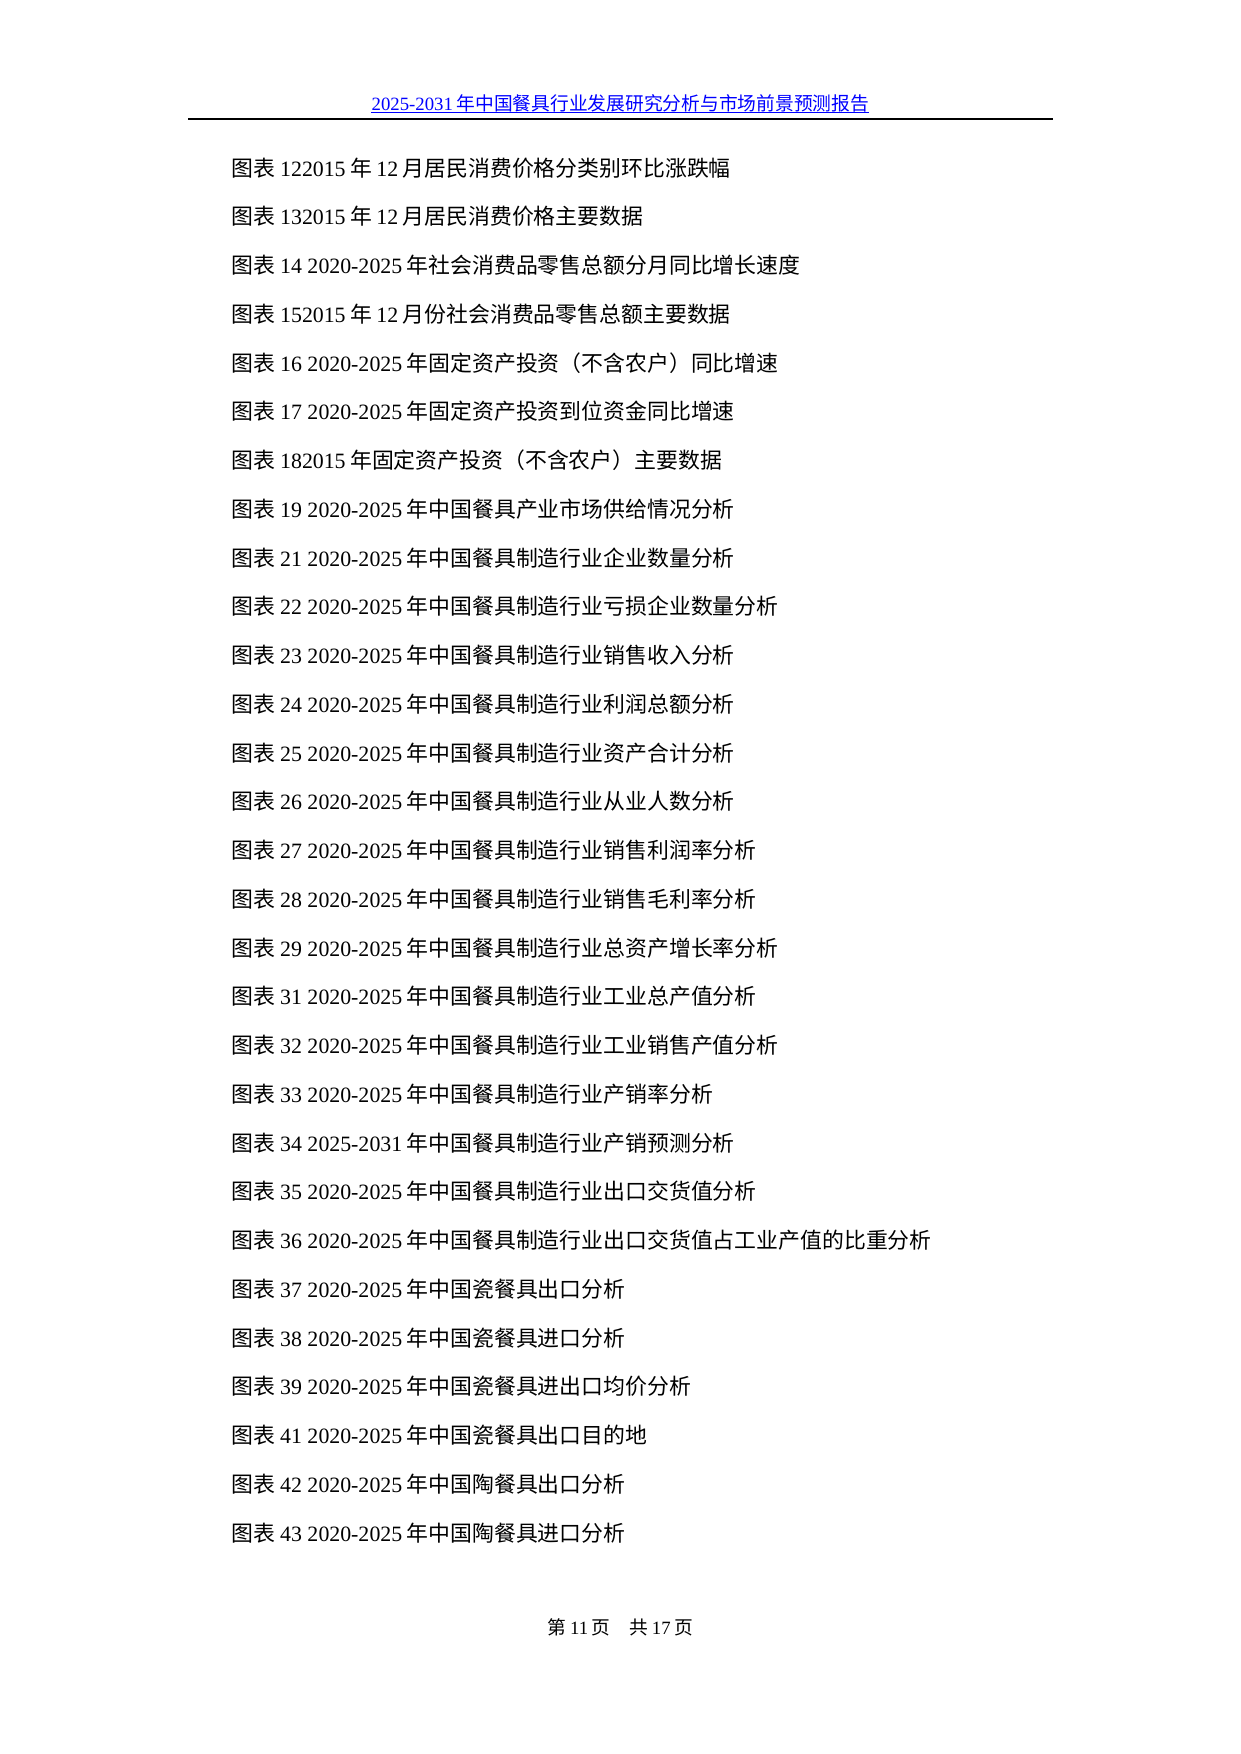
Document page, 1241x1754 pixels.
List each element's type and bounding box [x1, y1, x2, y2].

text [187, 150, 1053, 1548]
